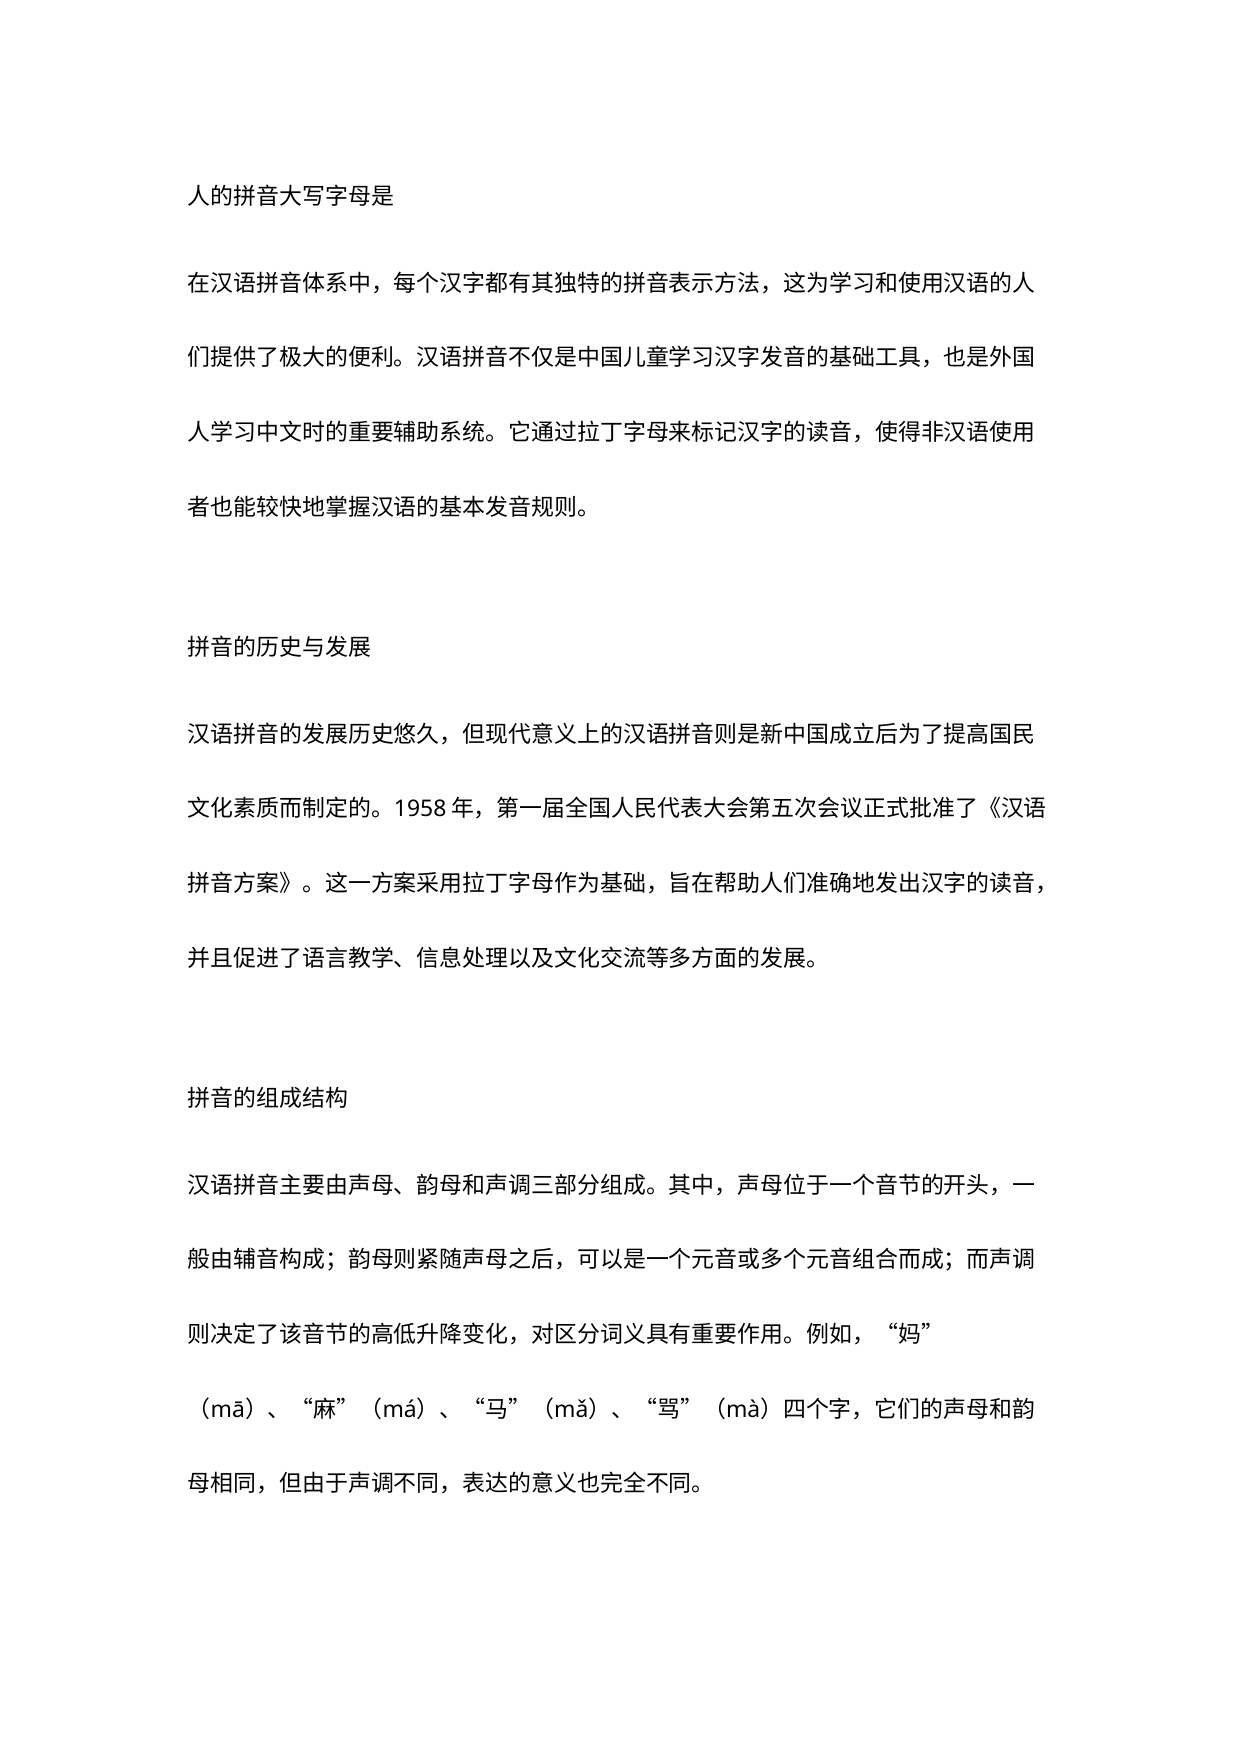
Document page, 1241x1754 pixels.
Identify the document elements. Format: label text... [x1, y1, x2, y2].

text 拼音的历史与发展 [187, 613, 1053, 678]
text 汉语拼音的发展历史悠久，但现代意义上的汉语拼音则是新中国成立后为了提高国民文化素质而制定的。1958年，第一届全国人民代表大会第五次会议正式批准了《汉语拼音方案》。这一方案采用拉丁字母作为基础，旨在帮助人们准确地发出汉字的读音，并且促进了语言教学、信息处理以及文化交流等多方面的发展。 [187, 699, 1053, 989]
text 人的拼音大写字母是 [187, 162, 1053, 227]
text 在汉语拼音体系中，每个汉字都有其独特的拼音表示方法，这为学习和使用汉语的人们提供了极大的便利。汉语拼音不仅是中国儿童学习汉字发音的基础工具，也是外国人学习中文时的重要辅助系统。它通过拉丁字母来标记汉字的读音，使得非汉语使用者也能较快地掌握汉语的基本发音规则。 [187, 248, 1053, 538]
text 拼音的组成结构 [187, 1064, 1053, 1129]
text 汉语拼音主要由声母、韵母和声调三部分组成。其中，声母位于一个音节的开头，一般由辅音构成；韵母则紧随声母之后，可以是一个元音或多个元音组合而成；而声调则决定了该音节的高低升降变化，对区分词义具有重要作用。例如，“妈”（mā）、“麻”（má）、“马”（mǎ）、“骂”（mà）四个字，它们的声母和韵母相同，但由于声调不同，表达的意义也完全不同。 [187, 1151, 1053, 1514]
